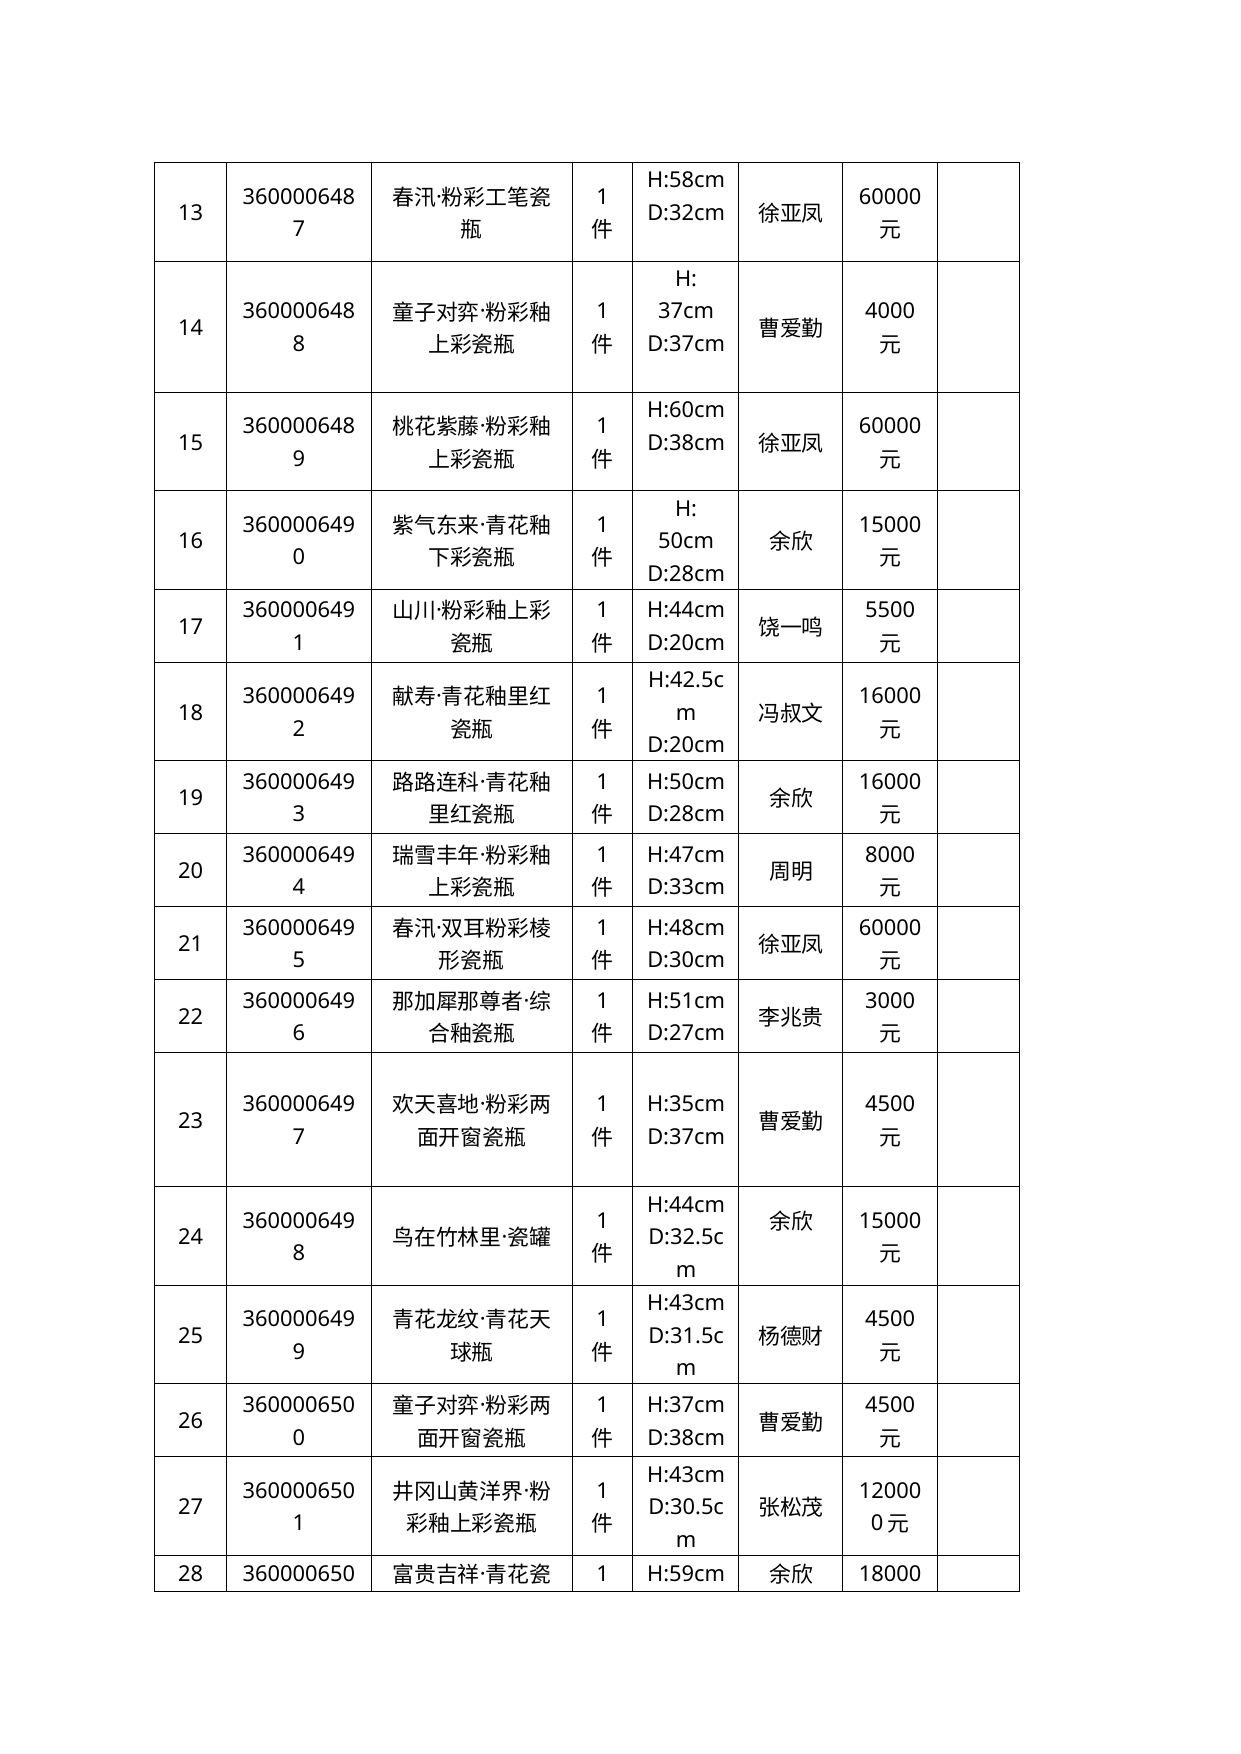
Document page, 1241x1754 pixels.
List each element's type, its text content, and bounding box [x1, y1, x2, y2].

table_cell [938, 393, 1019, 490]
table_cell 3600006495 [227, 907, 371, 979]
table_cell 4500元 [843, 1384, 937, 1456]
table_cell 3000元 [843, 980, 937, 1052]
table_cell 15000元 [843, 1187, 937, 1285]
table_cell 余欣 [739, 1556, 842, 1591]
table_cell 120000元 [843, 1457, 937, 1555]
table_cell 童子对弈·粉彩两面开窗瓷瓶 [372, 1384, 572, 1456]
table_cell [938, 907, 1019, 979]
table_cell 童子对弈·粉彩釉上彩瓷瓶 [372, 262, 572, 392]
table_cell 1件 [573, 1384, 632, 1456]
table_cell 4500元 [843, 1286, 937, 1383]
table_cell H:58cm D:32cm [633, 163, 738, 261]
table_cell H:51cm D:27cm [633, 980, 738, 1052]
table_cell 春汛·双耳粉彩棱形瓷瓶 [372, 907, 572, 979]
table_cell 3600006498 [227, 1187, 371, 1285]
table_cell 1件 [573, 663, 632, 760]
table_cell 3600006502 [227, 1556, 371, 1591]
table_cell [938, 262, 1019, 392]
table_cell H: 50cm D:28cm [633, 491, 738, 589]
table_cell 27 [155, 1457, 226, 1555]
table_cell 1件 [573, 761, 632, 833]
table_cell 1件 [573, 590, 632, 662]
table_cell [938, 163, 1019, 261]
table_cell 3600006497 [227, 1053, 371, 1186]
table_cell [938, 1457, 1019, 1555]
table_cell 徐亚凤 [739, 907, 842, 979]
table_cell 13 [155, 163, 226, 261]
table_cell 1件 [573, 1187, 632, 1285]
table_cell [938, 834, 1019, 906]
table_cell 那加犀那尊者·综合釉瓷瓶 [372, 980, 572, 1052]
table_cell 1件 [573, 1457, 632, 1555]
table_cell 余欣 [739, 1187, 842, 1285]
table_cell 20 [155, 834, 226, 906]
table_cell 富贵吉祥·青花瓷瓶 [372, 1556, 572, 1591]
table_cell 60000元 [843, 393, 937, 490]
table_cell 鸟在竹林里·瓷罐 [372, 1187, 572, 1285]
table_cell 14 [155, 262, 226, 392]
table_cell 余欣 [739, 491, 842, 589]
table_cell 15000元 [843, 491, 937, 589]
table_cell H:47cm D:33cm [633, 834, 738, 906]
table_cell 3600006491 [227, 590, 371, 662]
table_cell H:43cm D:31.5cm [633, 1286, 738, 1383]
table_cell 18000元 [843, 1556, 937, 1591]
table_cell 冯叔文 [739, 663, 842, 760]
table_cell 3600006490 [227, 491, 371, 589]
table_cell 60000元 [843, 907, 937, 979]
table_cell 1件 [573, 980, 632, 1052]
table_cell 1件 [573, 1556, 632, 1591]
table_cell 3600006499 [227, 1286, 371, 1383]
table_cell 4500元 [843, 1053, 937, 1186]
table_cell 青花龙纹·青花天球瓶 [372, 1286, 572, 1383]
table_cell 1件 [573, 1053, 632, 1186]
table_cell [938, 663, 1019, 760]
table_cell 余欣 [739, 761, 842, 833]
table_cell 张松茂 [739, 1457, 842, 1555]
table_cell 曹爱勤 [739, 262, 842, 392]
table_cell [938, 761, 1019, 833]
table_cell 1件 [573, 834, 632, 906]
table_cell 徐亚凤 [739, 393, 842, 490]
table_cell 24 [155, 1187, 226, 1285]
table_cell 1件 [573, 491, 632, 589]
table_cell 1件 [573, 1286, 632, 1383]
table_cell H:44cm D:32.5cm [633, 1187, 738, 1285]
table_cell 曹爱勤 [739, 1384, 842, 1456]
table_cell 3600006489 [227, 393, 371, 490]
table_cell [938, 1053, 1019, 1186]
table_cell 17 [155, 590, 226, 662]
table_cell 瑞雪丰年·粉彩釉上彩瓷瓶 [372, 834, 572, 906]
table_cell 3600006494 [227, 834, 371, 906]
table_cell 杨德财 [739, 1286, 842, 1383]
table_cell 山川·粉彩釉上彩瓷瓶 [372, 590, 572, 662]
table_cell H:44cm D:20cm [633, 590, 738, 662]
table_cell 1件 [573, 262, 632, 392]
table_cell 饶一鸣 [739, 590, 842, 662]
table_cell [938, 590, 1019, 662]
table_cell 路路连科·青花釉里红瓷瓶 [372, 761, 572, 833]
table_cell 18 [155, 663, 226, 760]
table_cell 3600006496 [227, 980, 371, 1052]
table_cell 欢天喜地·粉彩两面开窗瓷瓶 [372, 1053, 572, 1186]
table_cell 4000元 [843, 262, 937, 392]
table_cell H:60cm D:38cm [633, 393, 738, 490]
table_cell 22 [155, 980, 226, 1052]
table_cell H:42.5cm D:20cm [633, 663, 738, 760]
table_cell 19 [155, 761, 226, 833]
table_cell 3600006501 [227, 1457, 371, 1555]
table_cell 28 [155, 1556, 226, 1591]
table_cell 李兆贵 [739, 980, 842, 1052]
table_cell 井冈山黄洋界·粉彩釉上彩瓷瓶 [372, 1457, 572, 1555]
table_cell 3600006492 [227, 663, 371, 760]
table_cell 21 [155, 907, 226, 979]
table_cell 8000元 [843, 834, 937, 906]
table_cell H:35cm D:37cm [633, 1053, 738, 1186]
table_cell 紫气东来·青花釉下彩瓷瓶 [372, 491, 572, 589]
table_cell 25 [155, 1286, 226, 1383]
table_cell 1件 [573, 163, 632, 261]
table_cell 5500元 [843, 590, 937, 662]
table_cell [938, 1286, 1019, 1383]
table_cell 春汛·粉彩工笔瓷瓶 [372, 163, 572, 261]
table_cell 3600006500 [227, 1384, 371, 1456]
table_cell 60000元 [843, 163, 937, 261]
table_cell 15 [155, 393, 226, 490]
table_cell [938, 980, 1019, 1052]
table_cell 16 [155, 491, 226, 589]
table_cell 1件 [573, 393, 632, 490]
table_cell 26 [155, 1384, 226, 1456]
table_cell [938, 491, 1019, 589]
table_cell [938, 1556, 1019, 1591]
table_cell 3600006488 [227, 262, 371, 392]
table_cell H:50cm D:28cm [633, 761, 738, 833]
table_cell 23 [155, 1053, 226, 1186]
table_cell 16000元 [843, 663, 937, 760]
table_cell H:48cm D:30cm [633, 907, 738, 979]
table_cell [938, 1384, 1019, 1456]
table_cell 3600006487 [227, 163, 371, 261]
table_cell [938, 1187, 1019, 1285]
table_cell 徐亚凤 [739, 163, 842, 261]
table_cell H:59cm D:34.5cm [633, 1556, 738, 1591]
table_cell 16000元 [843, 761, 937, 833]
table_cell 曹爱勤 [739, 1053, 842, 1186]
table_cell H:37cm D:38cm [633, 1384, 738, 1456]
table_cell 献寿·青花釉里红瓷瓶 [372, 663, 572, 760]
table_cell 1件 [573, 907, 632, 979]
table_cell H:43cm D:30.5cm [633, 1457, 738, 1555]
table_cell 周明 [739, 834, 842, 906]
table_cell H: 37cm D:37cm [633, 262, 738, 392]
table_cell 3600006493 [227, 761, 371, 833]
table_cell 桃花紫藤·粉彩釉上彩瓷瓶 [372, 393, 572, 490]
